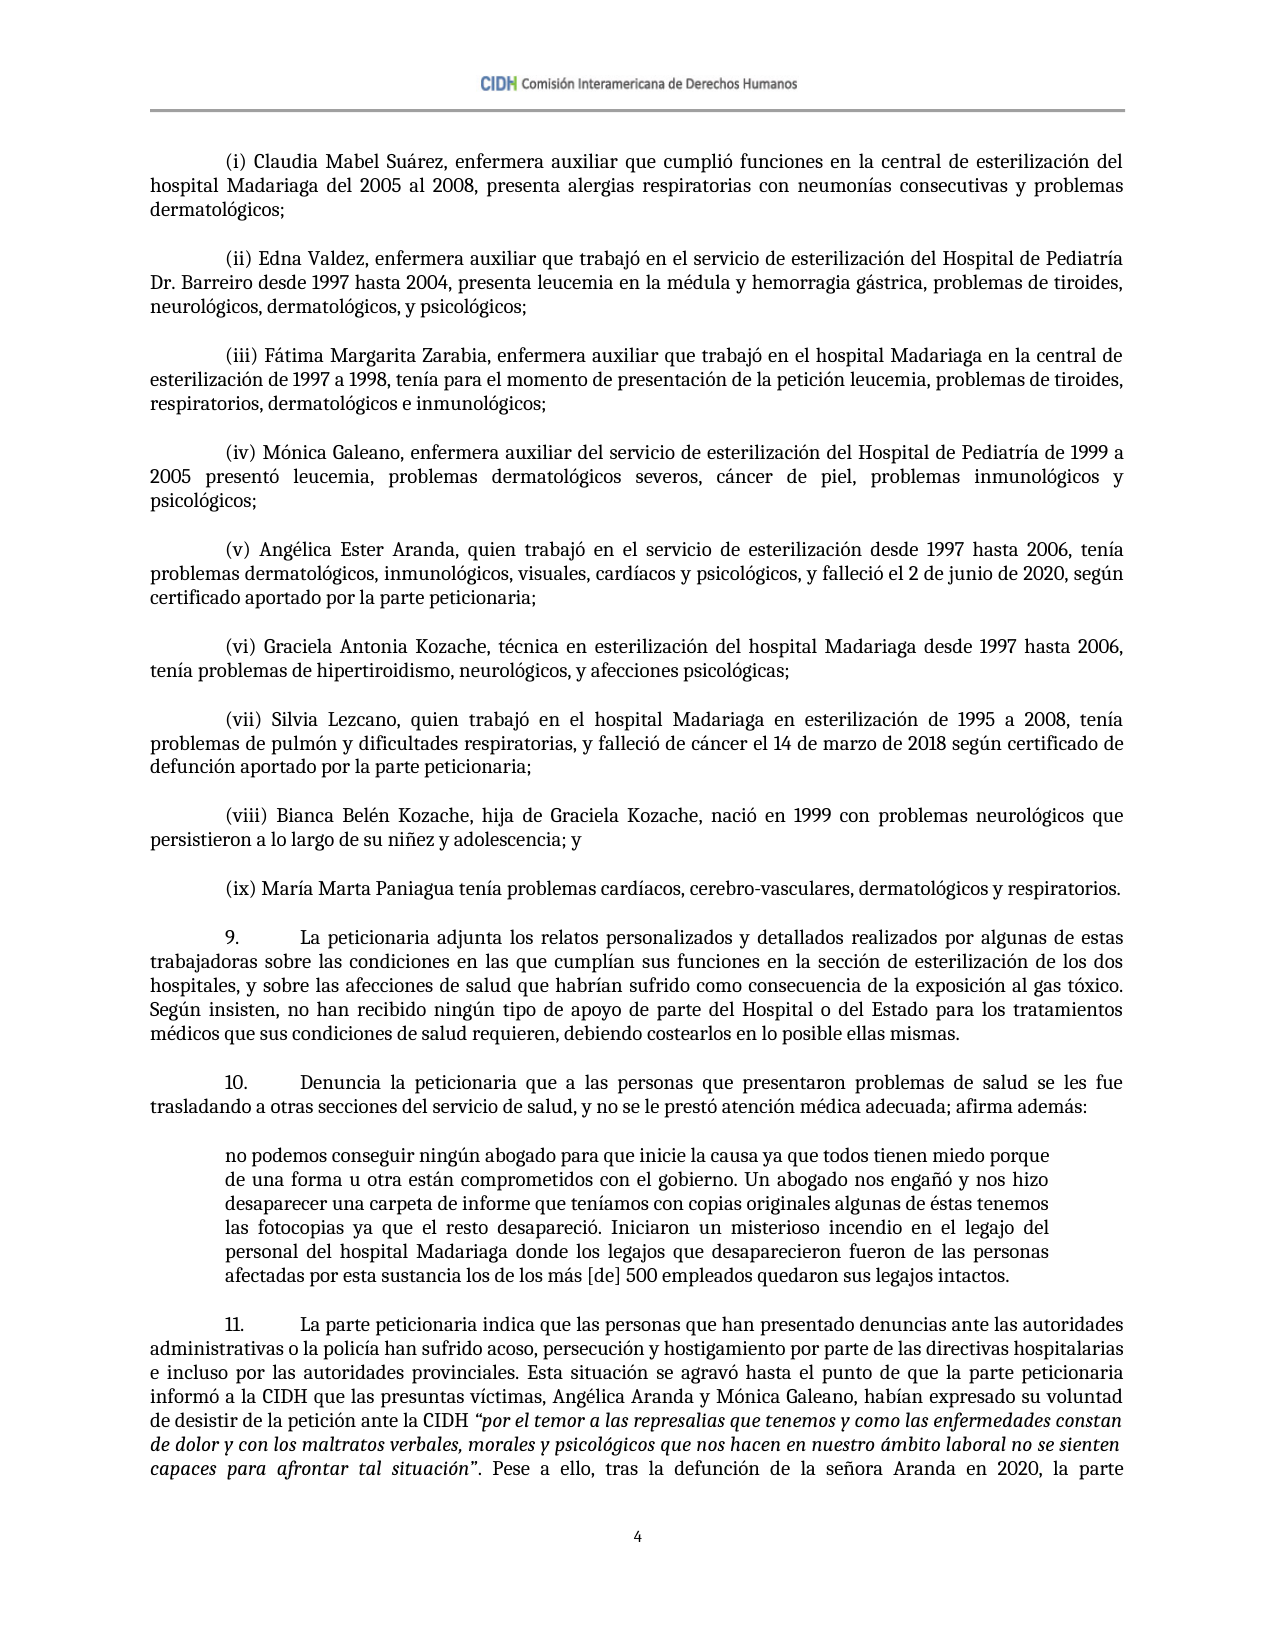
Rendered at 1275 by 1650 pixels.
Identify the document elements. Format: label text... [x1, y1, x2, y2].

text (viii) Bianca Belén Kozache, hija de Graciela Kozache, nació en 1999 con problemas neurológicos que persistieron a lo largo de su niñez y adolescencia; y [150, 804, 1125, 852]
text (v) Angélica Ester Aranda, quien trabajó en el servicio de esterilización desde 1997 hasta 2006, tenía problemas dermatológicos, inmunológicos, visuales, cardíacos y psicológicos, y falleció el 2 de junio de 2020, según certificado aportado por la parte peticionaria; [150, 537, 1125, 609]
text (vi) Graciela Antonia Kozache, técnica en esterilización del hospital Madariaga desde 1997 hasta 2006, tenía problemas de hipertiroidismo, neurológicos, y afecciones psicológicas; [150, 634, 1125, 682]
text (ix) María Marta Paniagua tenía problemas cardíacos, cerebro-vasculares, dermatológicos y respiratorios. [150, 877, 1125, 901]
picture [475, 75, 800, 93]
text (vii) Silvia Lezcano, quien trabajó en el hospital Madariaga en esterilización de 1995 a 2008, tenía problemas de pulmón y dificultades respiratorias, y falleció de cáncer el 14 de marzo de 2018 según certificado de defunción aportado por la parte peticionaria; [150, 707, 1125, 779]
text (ii) Edna Valdez, enfermera auxiliar que trabajó en el servicio de esterilización del Hospital de Pediatría Dr. Barreiro desde 1997 hasta 2004, presenta leucemia en la médula y hemorragia gástrica, problemas de tiroides, neurológicos, dermatológicos, y psicológicos; [150, 247, 1125, 319]
text no podemos conseguir ningún abogado para que inicie la causa ya que todos tienen miedo porque de una forma u otra están comprometidos con el gobierno. Un abogado nos engañó y nos hizo desaparecer una carpeta de informe que teníamos con copias originales algunas de éstas tenemos las fotocopias ya que el resto desapareció. Iniciaron un misterioso incendio en el legajo del personal del hospital Madariaga donde los legajos que desaparecieron fueron de las personas afectadas por esta sustancia los de los más [de] 500 empleados quedaron sus legajos intactos. [225, 1144, 1050, 1287]
text (i) Claudia Mabel Suárez, enfermera auxiliar que cumplió funciones en la central de esterilización del hospital Madariaga del 2005 al 2008, presenta alergias respiratorias con neumonías consecutivas y problemas dermatológicos; [150, 150, 1125, 222]
text 9. La peticionaria adjunta los relatos personalizados y detallados realizados por algunas de estas trabajadoras sobre las condiciones en las que cumplían sus funciones en la sección de esterilización de los dos hospitales, y sobre las afecciones de salud que habrían sufrido como consecuencia de la exposición al gas tóxico. Según insisten, no han recibido ningún tipo de apoyo de parte del Hospital o del Estado para los tratamientos médicos que sus condiciones de salud requieren, debiendo costearlos en lo posible ellas mismas. [150, 926, 1125, 1046]
text 10. Denuncia la peticionaria que a las personas que presentaron problemas de salud se les fue trasladando a otras secciones del servicio de salud, y no se le prestó atención médica adecuada; afirma además: [150, 1071, 1125, 1119]
text (iii) Fátima Margarita Zarabia, enfermera auxiliar que trabajó en el hospital Madariaga en la central de esterilización de 1997 a 1998, tenía para el momento de presentación de la petición leucemia, problemas de tiroides, respiratorios, dermatológicos e inmunológicos; [150, 344, 1125, 416]
text (iv) Mónica Galeano, enfermera auxiliar del servicio de esterilización del Hospital de Pediatría de 1999 a 2005 presentó leucemia, problemas dermatológicos severos, cáncer de piel, problemas inmunológicos y psicológicos; [150, 441, 1125, 512]
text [150, 1312, 1125, 1480]
